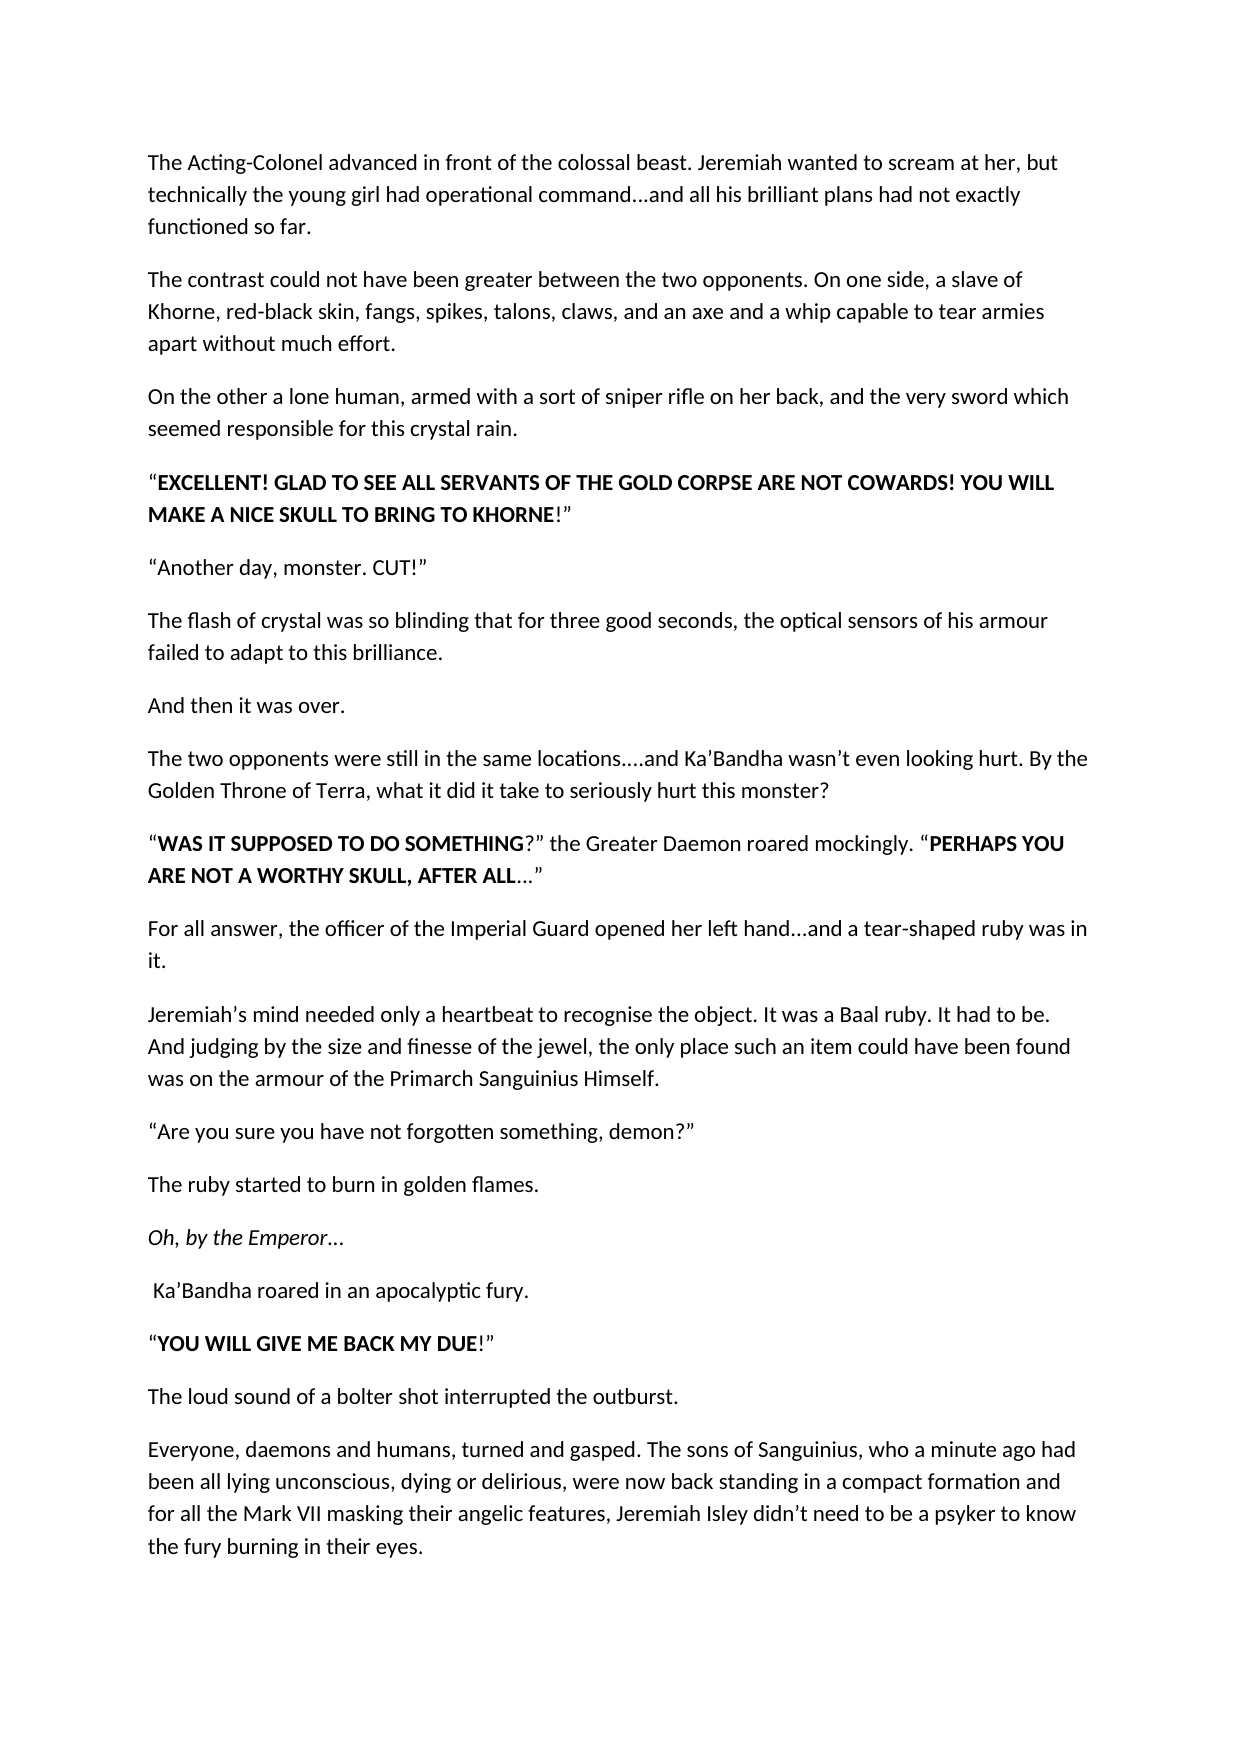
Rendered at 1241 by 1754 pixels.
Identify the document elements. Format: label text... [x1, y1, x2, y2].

text The contrast could not have been greater between the two opponents. On one side, a slave of Khorne, red-black skin, fangs, spikes, talons, claws, and an axe and a whip capable to tear armies apart without much effort. [148, 265, 1093, 357]
text Ka’Bandha roared in an apocalyptic fury. [148, 1276, 1093, 1304]
text The loud sound of a bolter shot interrupted the outburst. [148, 1382, 1093, 1410]
text Jeremiah’s mind needed only a heartbeat to recognise the object. It was a Baal ruby. It had to be. And judging by the size and finesse of the jewel, the only place such an item could have been found was on the armour of the Primarch Sanguinius Himself. [148, 1000, 1093, 1092]
text Everyone, daemons and humans, turned and gasped. The sons of Sanguinius, who a minute ago had been all lying unconscious, dying or delirious, were now back standing in a compact formation and for all the Mark VII masking their angelic features, Jeremiah Isley didn’t need to be a psyker to know the fury burning in their eyes. [148, 1435, 1093, 1560]
text “YOU WILL GIVE ME BACK MY DUE!” [148, 1329, 1093, 1357]
text The flash of crystal was so blinding that for three good seconds, the optical sensors of his armour failed to adapt to this brilliance. [148, 606, 1093, 666]
text “WAS IT SUPPOSED TO DO SOMETHING?” the Greater Daemon roared mockingly. “PERHAPS YOU ARE NOT A WORTHY SKULL, AFTER ALL...” [148, 829, 1093, 889]
text For all answer, the officer of the Imperial Guard opened her left hand...and a tear-shaped ruby was in it. [148, 914, 1093, 975]
text Oh, by the Emperor... [148, 1223, 1093, 1251]
text “EXCELLENT! GLAD TO SEE ALL SERVANTS OF THE GOLD CORPSE ARE NOT COWARDS! YOU WILL MAKE A NICE SKULL TO BRING TO KHORNE!” [148, 468, 1093, 528]
text The two opponents were still in the same locations....and Ka’Bandha wasn’t even looking hurt. By the Golden Throne of Terra, what it did it take to seriously hurt this monster? [148, 744, 1093, 804]
text On the other a lone human, armed with a sort of sniper rifle on her back, and the very sword which seemed responsible for this crystal rain. [148, 382, 1093, 443]
text “Another day, monster. CUT!” [148, 553, 1093, 581]
text The ruby started to burn in golden flames. [148, 1170, 1093, 1198]
text And then it was over. [148, 691, 1093, 719]
text “Are you sure you have not forgotten something, demon?” [148, 1117, 1093, 1145]
text The Acting-Colonel advanced in front of the colossal beast. Jeremiah wanted to scream at her, but technically the young girl had operational command...and all his brilliant plans had not exactly functioned so far. [148, 148, 1093, 240]
